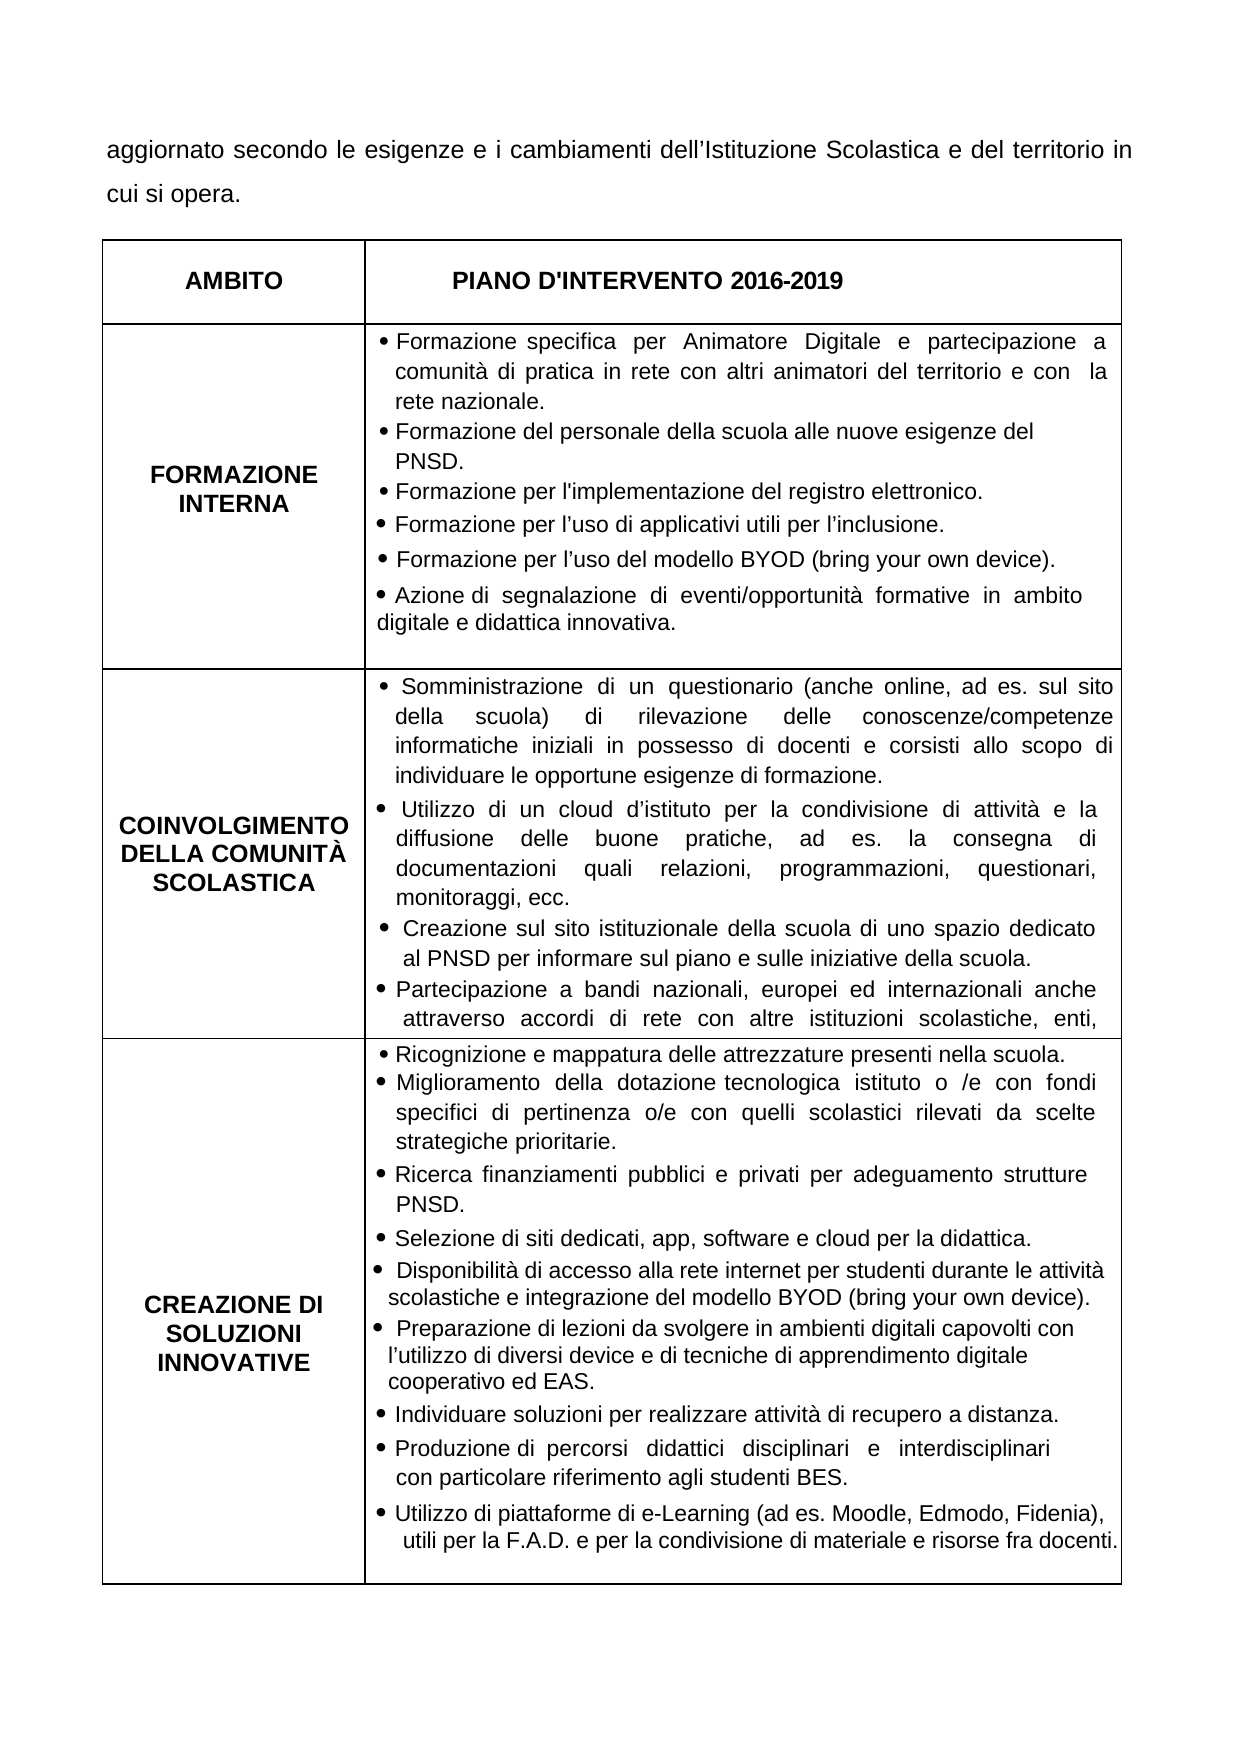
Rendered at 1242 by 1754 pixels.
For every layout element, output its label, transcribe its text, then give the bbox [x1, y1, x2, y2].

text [106, 135, 1134, 207]
table_cell  Formazione specifica per Animatore Digitale e partecipazione a comunità di pratica in rete con altri animatori del territorio e con la rete nazionale.  Formazione del personale della scuola alle nuove esigenze del PNSD.  Formazione per l'implementazione del registro elettronico.  Formazione per l’uso di applicativi utili per l’inclusione.  Formazione per l’uso del modello BYOD (bring your own device).  Azione di segnalazione di eventi/opportunità formative in ambito digitale e didattica innovativa. [366, 325, 1121, 668]
table_cell Somministrazione di un questionario (anche online, ad es. sul sito della scuola) di rilevazione delle conoscenze/competenze informatiche iniziali in possesso di docenti e corsisti allo scopo di individuare le opportune esigenze di formazione.  Utilizzo di un cloud d’istituto per la condivisione di attività e la diffusione delle buone pratiche, ad es. la consegna di documentazioni quali relazioni, programmazioni, questionari, monitoraggi, ecc. Creazione sul sito istituzionale della scuola di uno spazio dedicato al PNSD per informare sul piano e sulle iniziative della scuola.  Partecipazione a bandi nazionali, europei ed internazionali anche attraverso accordi di rete con altre istituzioni scolastiche, enti, associazioni e università. [366, 670, 1121, 1038]
table_cell  Ricognizione e mappatura delle attrezzature presenti nella scuola.  Miglioramento della dotazione tecnologica istituto o /e con fondi specifici di pertinenza o/e con quelli scolastici rilevati da scelte strategiche prioritarie.  Ricerca finanziamenti pubblici e privati per adeguamento strutture PNSD.  Selezione di siti dedicati, app, software e cloud per la didattica. Disponibilità di accesso alla rete internet per studenti durante le attività scolastiche e integrazione del modello BYOD (bring your own device). Preparazione di lezioni da svolgere in ambienti digitali capovolti con l’utilizzo di diversi device e di tecniche di apprendimento digitale cooperativo ed EAS.  Individuare soluzioni per realizzare attività di recupero a distanza.  Produzione di percorsi didattici disciplinari e interdisciplinari con particolare riferimento agli studenti BES.  Utilizzo di piattaforme di e-Learning (ad es. Moodle, Edmodo, Fidenia), utili per la F.A.D. e per la condivisione di materiale e risorse fra docenti. [366, 1039, 1121, 1583]
table_header AMBITO [103, 241, 364, 323]
table_cell COINVOLGIMENTO DELLA COMUNITÀ SCOLASTICA [103, 670, 364, 1038]
table_header PIANO D'INTERVENTO 2016-2019 [366, 241, 1121, 323]
table_cell FORMAZIONE INTERNA [103, 325, 364, 668]
table_cell CREAZIONE DI SOLUZIONI INNOVATIVE [103, 1039, 364, 1583]
